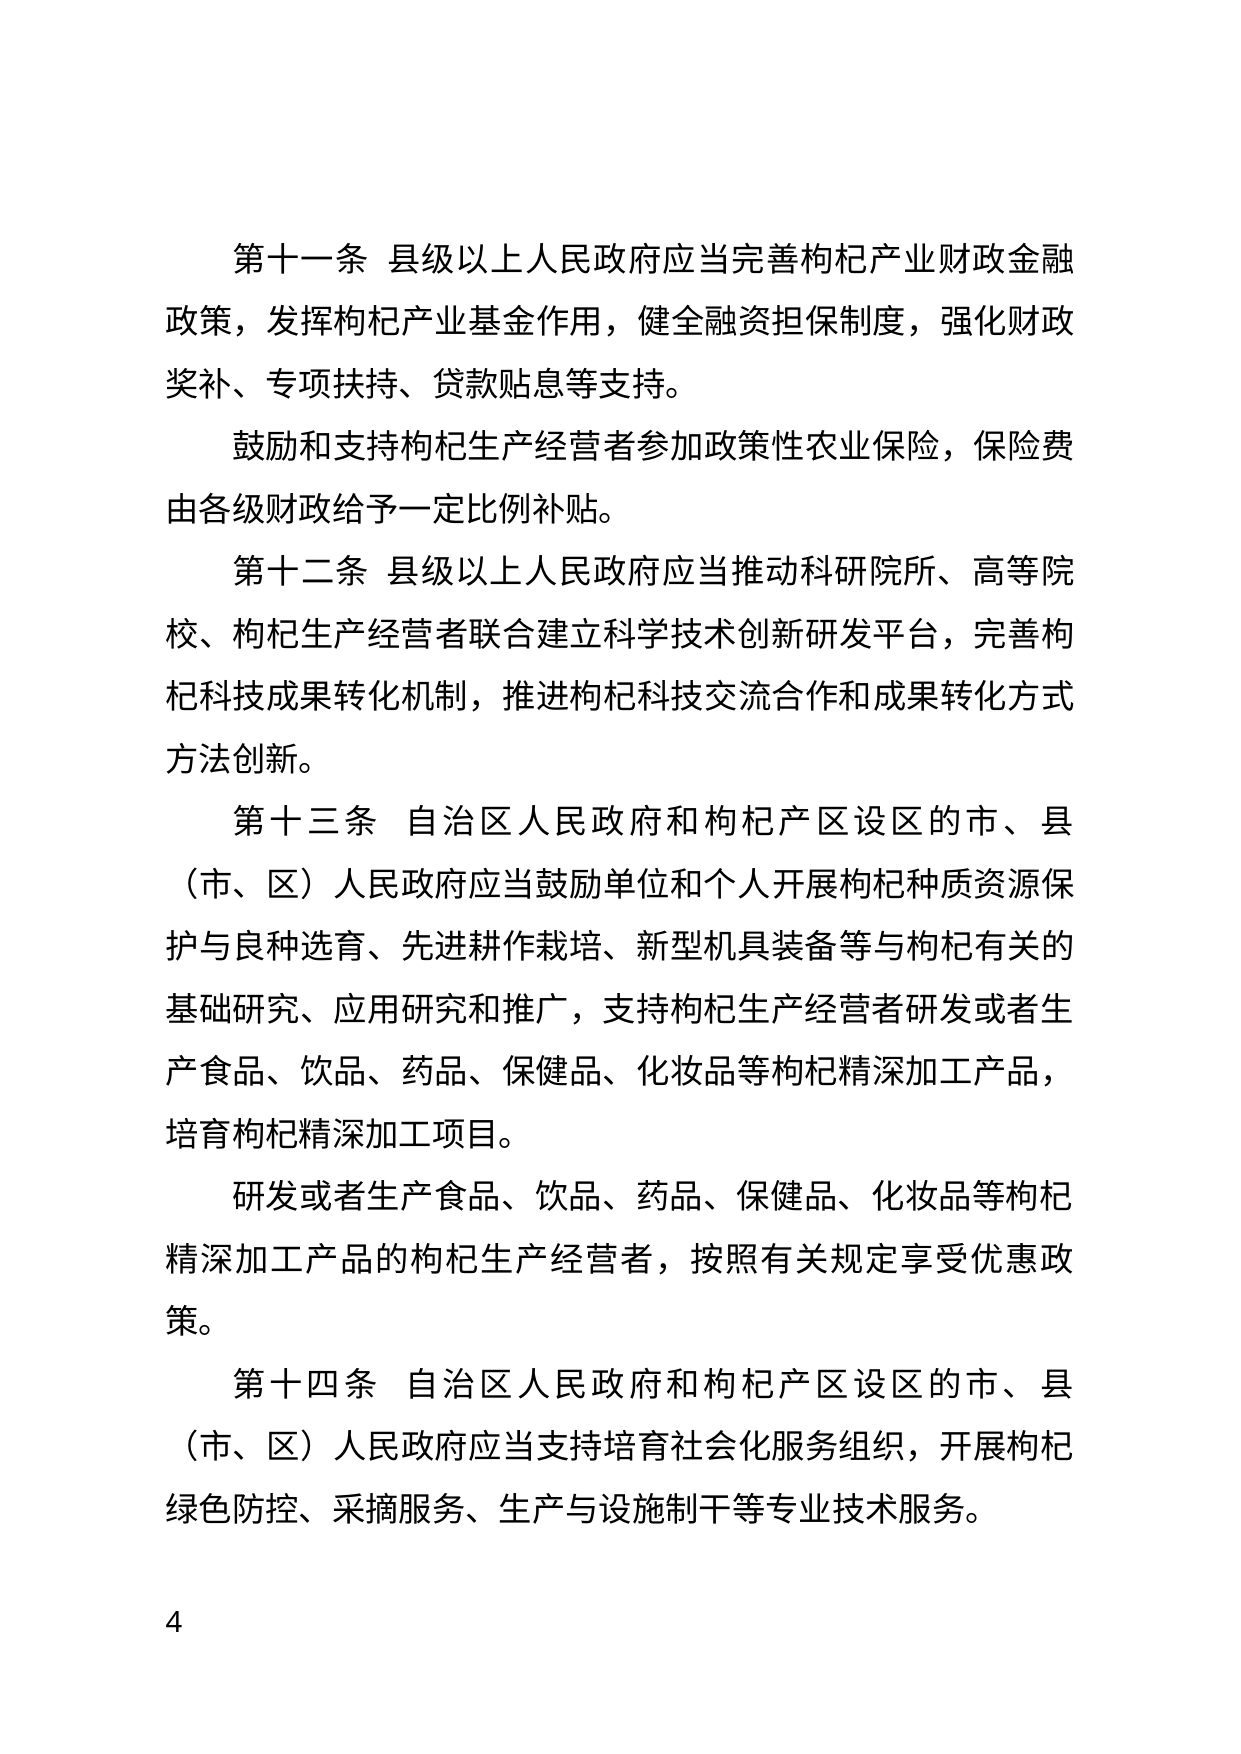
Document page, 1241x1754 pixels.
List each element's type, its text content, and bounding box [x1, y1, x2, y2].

text 第十一条 县级以上人民政府应当完善枸杞产业财政金融政策，发挥枸杞产业基金作用，健全融资担保制度，强化财政奖补、专项扶持、贷款贴息等支持。 [165, 221, 1075, 408]
text 第十三条 自治区人民政府和枸杞产区设区的市、县（市、区）人民政府应当鼓励单位和个人开展枸杞种质资源保护与良种选育、先进耕作栽培、新型机具装备等与枸杞有关的基础研究、应用研究和推广，支持枸杞生产经营者研发或者生产食品、饮品、药品、保健品、化妆品等枸杞精深加工产品，培育枸杞精深加工项目。 [165, 783, 1075, 1158]
text 第十二条 县级以上人民政府应当推动科研院所、高等院校、枸杞生产经营者联合建立科学技术创新研发平台，完善枸杞科技成果转化机制，推进枸杞科技交流合作和成果转化方式方法创新。 [165, 533, 1075, 783]
text 研发或者生产食品、饮品、药品、保健品、化妆品等枸杞精深加工产品的枸杞生产经营者，按照有关规定享受优惠政策。 [165, 1158, 1075, 1346]
text 第十四条 自治区人民政府和枸杞产区设区的市、县（市、区）人民政府应当支持培育社会化服务组织，开展枸杞绿色防控、采摘服务、生产与设施制干等专业技术服务。 [165, 1346, 1075, 1533]
text 鼓励和支持枸杞生产经营者参加政策性农业保险，保险费由各级财政给予一定比例补贴。 [165, 408, 1075, 533]
